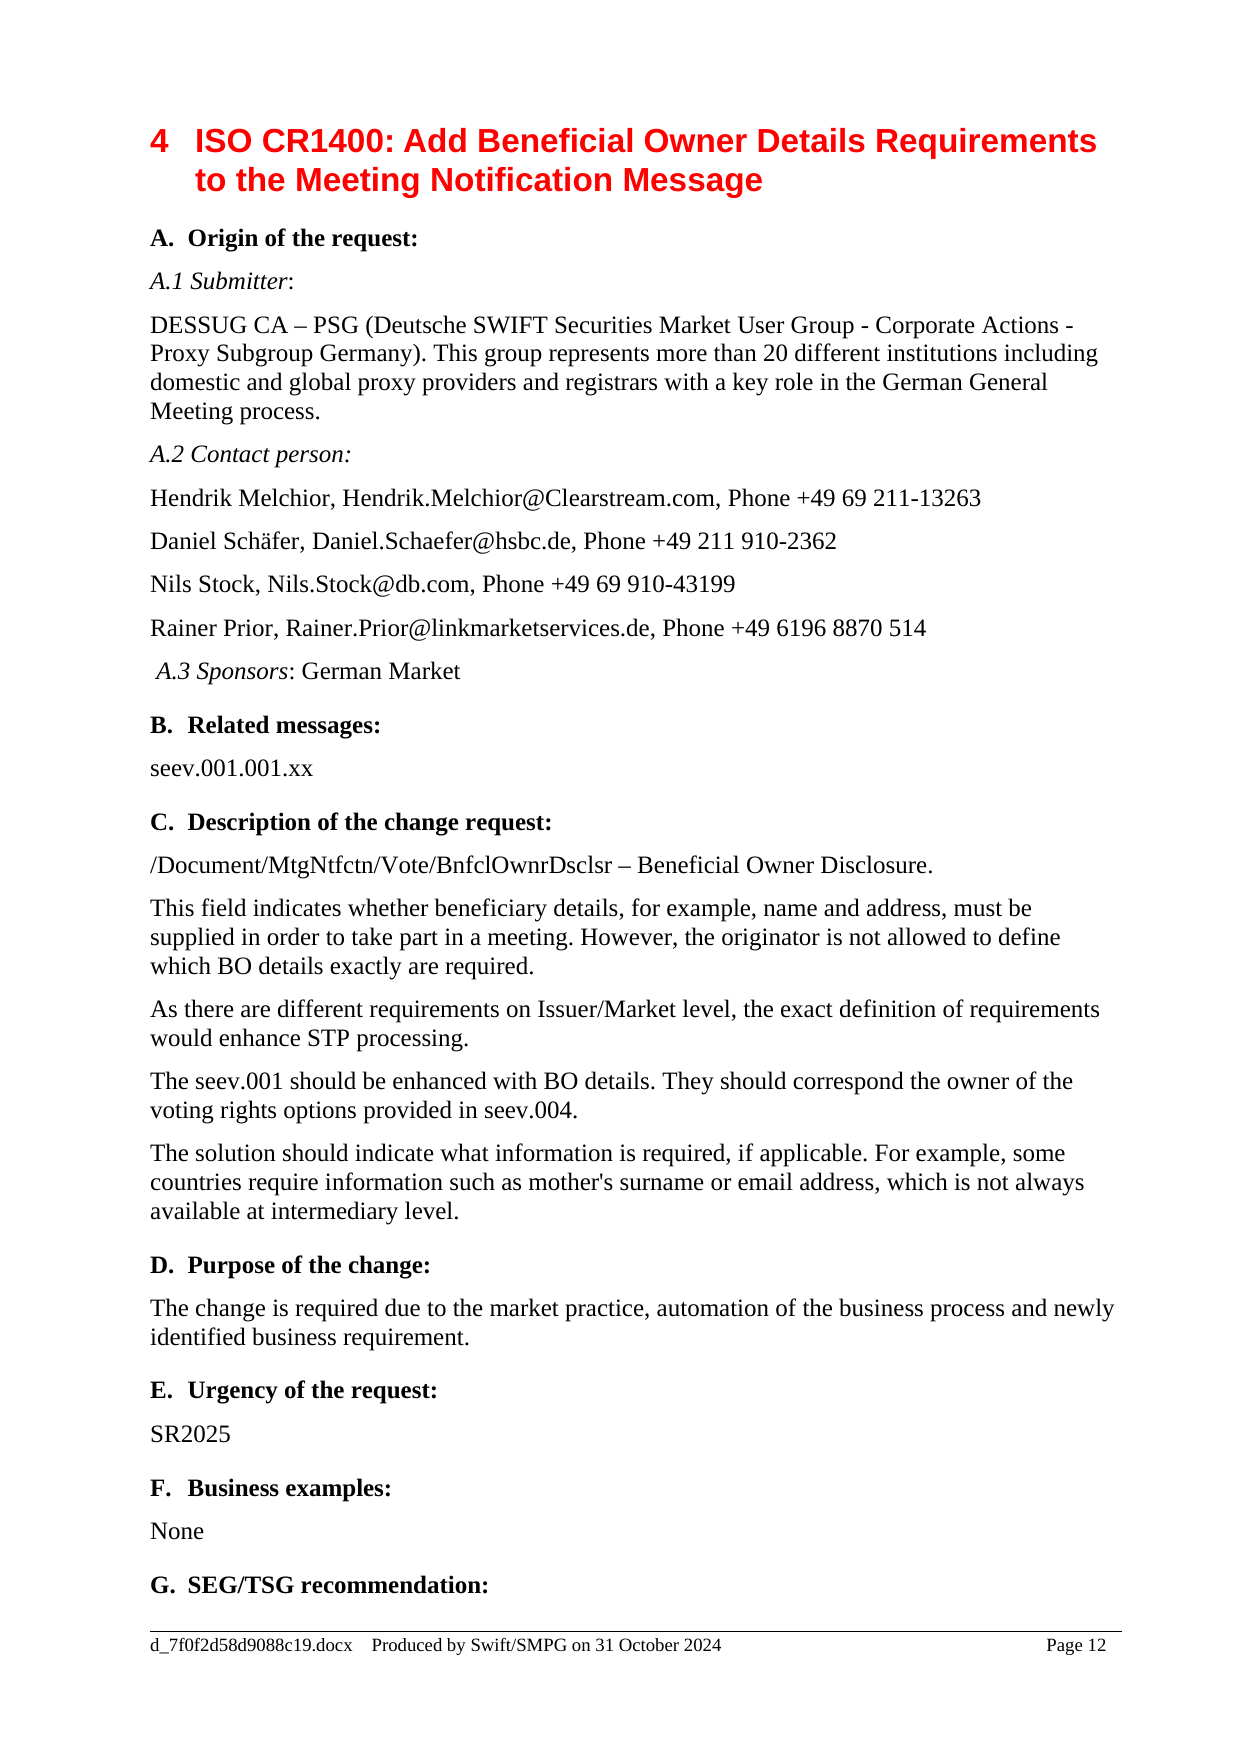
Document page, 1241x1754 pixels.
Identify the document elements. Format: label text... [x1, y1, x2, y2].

text Daniel Schäfer, Daniel.Schaefer@hsbc.de, Phone +49 211 910-2362 [150, 526, 1122, 555]
subtitle ISO CR1400: Add Beneficial Owner Details Requirements to the Meeting Notification Message [150, 121, 1122, 198]
text Rainer Prior, Rainer.Prior@linkmarketservices.de, Phone +49 6196 8870 514 [150, 613, 1122, 641]
subtitle SEG/TSG recommendation: [150, 1570, 1122, 1598]
subtitle Business examples: [150, 1473, 1122, 1501]
text SR2025 [150, 1419, 1122, 1448]
text The change is required due to the market practice, automation of the business process and newly identified business requirement. [150, 1293, 1122, 1351]
text A.2 Contact person: [150, 439, 1122, 468]
text seev.001.001.xx [150, 753, 1122, 782]
text The solution should indicate what information is required, if applicable. For example, some countries require information such as mother's surname or email address, which is not always available at intermediary level. [150, 1138, 1122, 1225]
text The seev.001 should be enhanced with BO details. They should correspond the owner of the voting rights options provided in seev.004. [150, 1066, 1122, 1124]
subtitle Purpose of the change: [150, 1250, 1122, 1278]
text A.3 Sponsors: German Market [150, 656, 1122, 685]
subtitle Urgency of the request: [150, 1376, 1122, 1404]
text /Document/MtgNtfctn/Vote/BnfclOwnrDsclsr – Beneficial Owner Disclosure. [150, 850, 1122, 879]
text This field indicates whether beneficiary details, for example, name and address, must be supplied in order to take part in a meeting. However, the originator is not allowed to define which BO details exactly are required. [150, 893, 1122, 980]
subtitle Related messages: [150, 710, 1122, 738]
text DESSUG CA – PSG (Deutsche SWIFT Securities Market User Group - Corporate Actions - Proxy Subgroup Germany). This group represents more than 20 different institutions including domestic and global proxy providers and registrars with a key role in the German General Meeting process. [150, 310, 1122, 425]
text Nils Stock, Nils.Stock@db.com, Phone +49 69 910-43199 [150, 569, 1122, 598]
text Hendrik Melchior, Hendrik.Melchior@Clearstream.com, Phone +49 69 211-13263 [150, 483, 1122, 511]
text A.1 Submitter: [150, 266, 1122, 295]
subtitle Description of the change request: [150, 807, 1122, 836]
subtitle Origin of the request: [150, 223, 1122, 252]
text As there are different requirements on Issuer/Market level, the exact definition of requirements would enhance STP processing. [150, 994, 1122, 1052]
text None [150, 1516, 1122, 1545]
